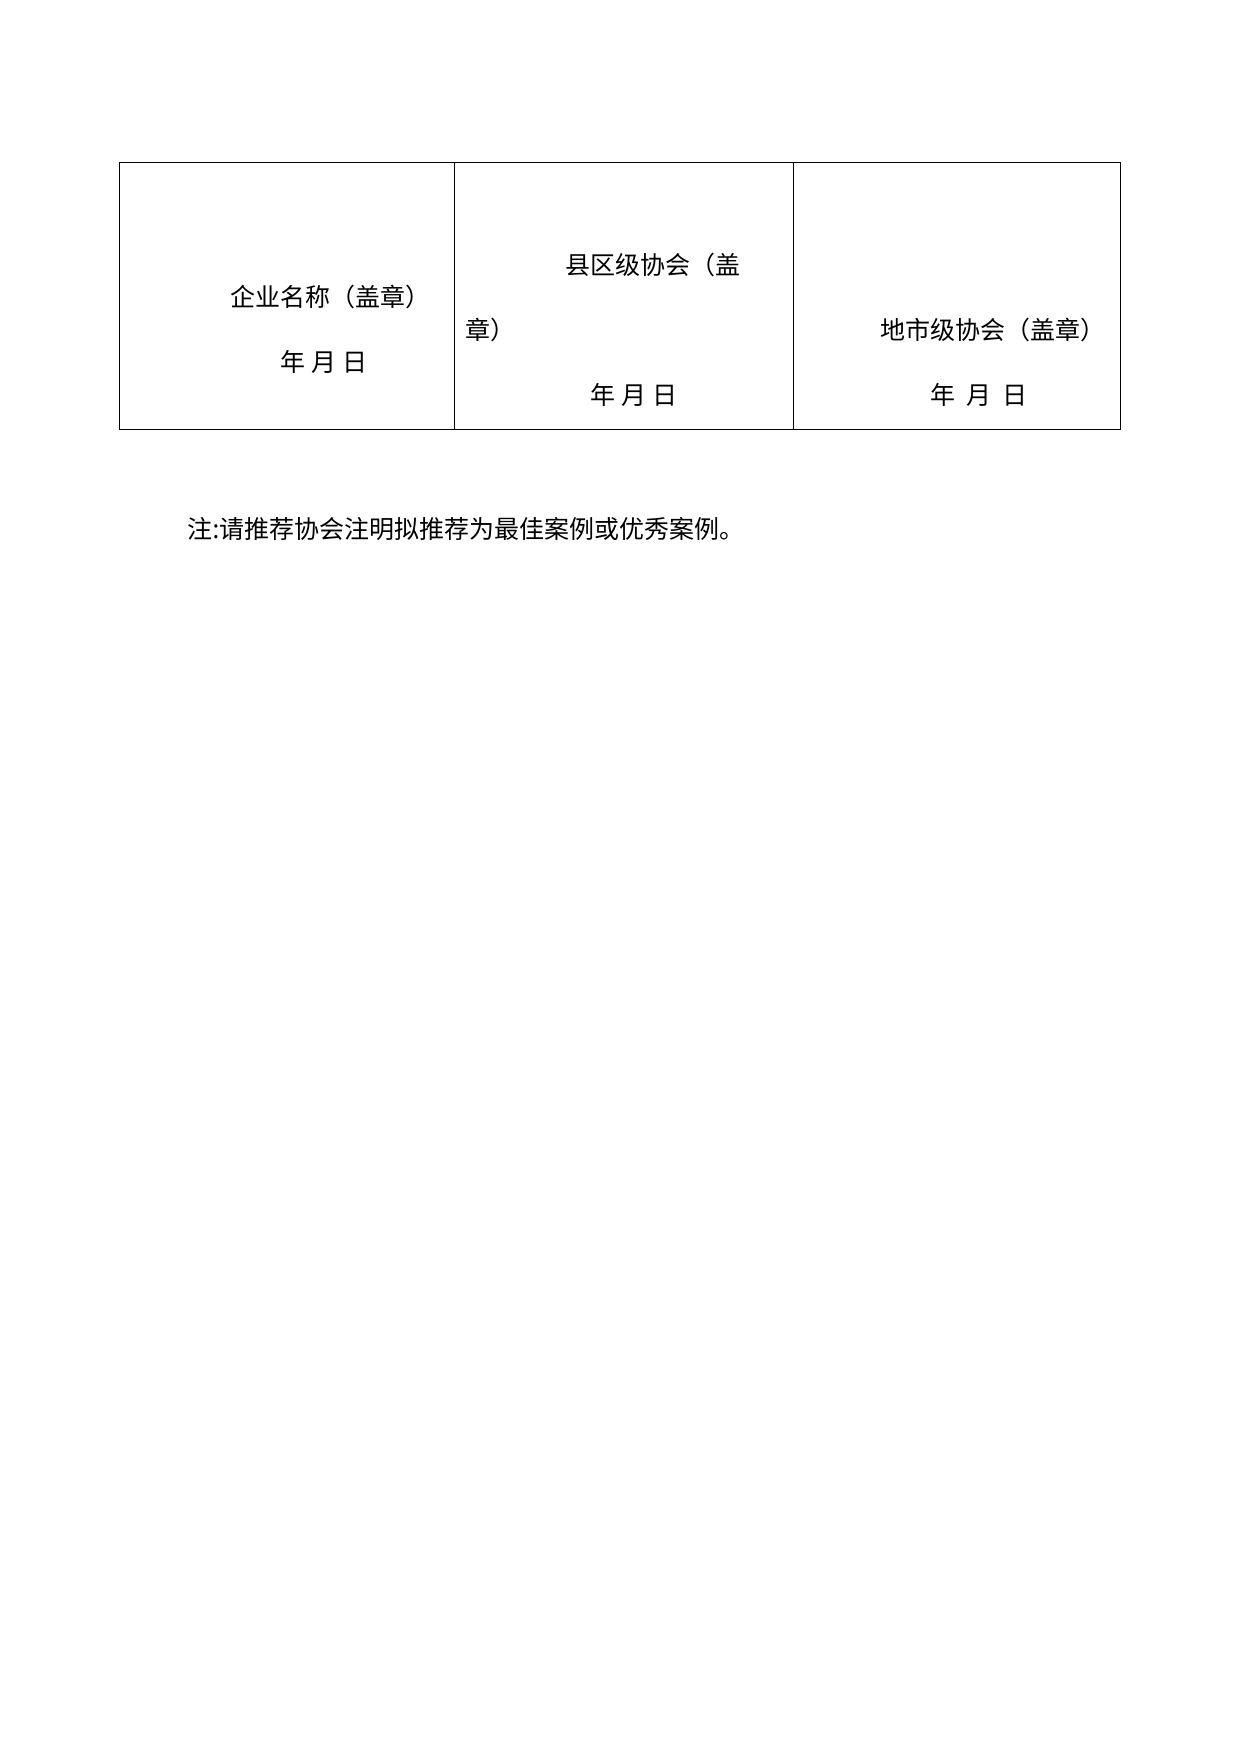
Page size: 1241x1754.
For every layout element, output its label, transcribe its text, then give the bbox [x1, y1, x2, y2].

table_cell 地市级协会（盖章） 年 月 日 [794, 163, 1120, 429]
table_cell 企业名称（盖章） 年 月 日 [120, 163, 454, 429]
table_cell 县区级协会（盖章） 年 月 日 [455, 163, 793, 429]
text 注:请推荐协会注明拟推荐为最佳案例或优秀案例。 [187, 495, 1053, 560]
